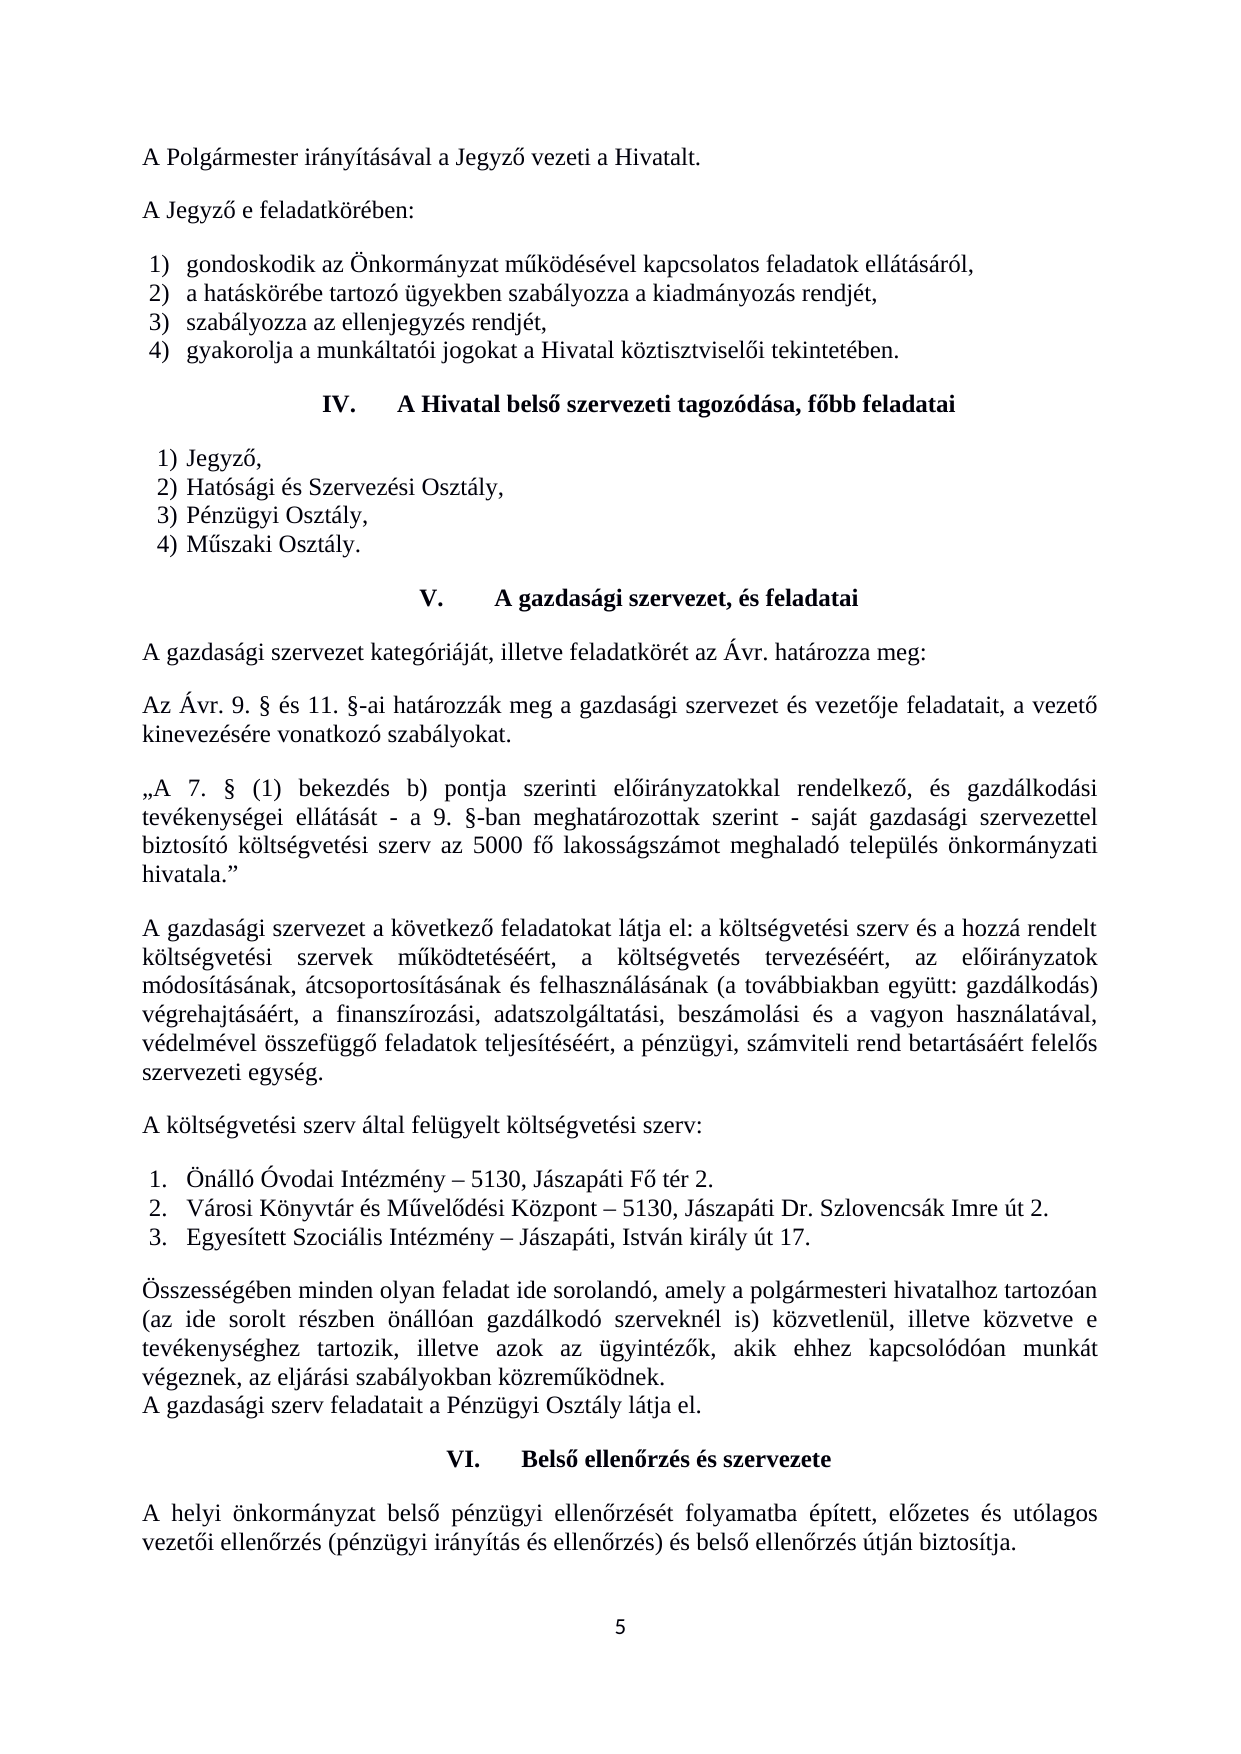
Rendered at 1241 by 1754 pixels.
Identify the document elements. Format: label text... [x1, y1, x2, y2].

list szabályozza az ellenjegyzés rendjét, [149, 307, 1098, 336]
list Városi Könyvtár és Művelődési Központ – 5130, Jászapáti Dr. Szlovencsák Imre út 2. [149, 1193, 1098, 1222]
list gyakorolja a munkáltatói jogokat a Hivatal köztisztviselői tekintetében. [149, 336, 1098, 364]
list A Hivatal belső szervezeti tagozódása, főbb feladatai [179, 389, 1098, 418]
text A gazdasági szervezet a következő feladatokat látja el: a költségvetési szerv és a hozzá rendelt költségvetési szervek működtetéséért, a költségvetés tervezéséért, az előirányzatok módosításának, átcsoportosításának és felhasználásának (a továbbiakban együtt: gazdálkodás) végrehajtásáért, a finanszírozási, adatszolgáltatási, beszámolási és a vagyon használatával, védelmével összefüggő feladatok teljesítéséért, a pénzügyi, számviteli rend betartásáért felelős szervezeti egység. [142, 913, 1098, 1086]
list a hatáskörébe tartozó ügyekben szabályozza a kiadmányozás rendjét, [149, 278, 1098, 307]
list Hatósági és Szervezési Osztály, [157, 472, 1098, 501]
text „A 7. § (1) bekezdés b) pontja szerinti előirányzatokkal rendelkező, és gazdálkodási tevékenységei ellátását - a 9. §-ban meghatározottak szerint - saját gazdasági szervezettel biztosító költségvetési szerv az 5000 fő lakosságszámot meghaladó település önkormányzati hivatala.” [142, 773, 1098, 888]
list Egyesített Szociális Intézmény – Jászapáti, István király út 17. [149, 1222, 1098, 1251]
list Műszaki Osztály. [157, 529, 1098, 558]
list A gazdasági szervezet, és feladatai [179, 583, 1098, 612]
list Jegyző, [157, 443, 1098, 472]
text A költségvetési szerv által felügyelt költségvetési szerv: [142, 1111, 1098, 1139]
text A gazdasági szerv feladatait a Pénzügyi Osztály látja el. [142, 1391, 1098, 1419]
text Összességében minden olyan feladat ide sorolandó, amely a polgármesteri hivatalhoz tartozóan (az ide sorolt részben önállóan gazdálkodó szerveknél is) közvetlenül, illetve közvetve e tevékenységhez tartozik, illetve azok az ügyintézők, akik ehhez kapcsolódóan munkát végeznek, az eljárási szabályokban közreműködnek. [142, 1276, 1098, 1391]
list Belső ellenőrzés és szervezete [179, 1444, 1098, 1473]
list gondoskodik az Önkormányzat működésével kapcsolatos feladatok ellátásáról, [149, 249, 1098, 278]
list Pénzügyi Osztály, [157, 501, 1098, 529]
text A Jegyző e feladatkörében: [142, 196, 1098, 224]
text A helyi önkormányzat belső pénzügyi ellenőrzését folyamatba épített, előzetes és utólagos vezetői ellenőrzés (pénzügyi irányítás és ellenőrzés) és belső ellenőrzés útján biztosítja. [142, 1498, 1098, 1556]
text A gazdasági szervezet kategóriáját, illetve feladatkörét az Ávr. határozza meg: [142, 637, 1098, 666]
list Önálló Óvodai Intézmény – 5130, Jászapáti Fő tér 2. [149, 1164, 1098, 1193]
text A Polgármester irányításával a Jegyző vezeti a Hivatalt. [142, 142, 1098, 171]
text Az Ávr. 9. § és 11. §-ai határozzák meg a gazdasági szervezet és vezetője feladatait, a vezető kinevezésére vonatkozó szabályokat. [142, 691, 1098, 748]
